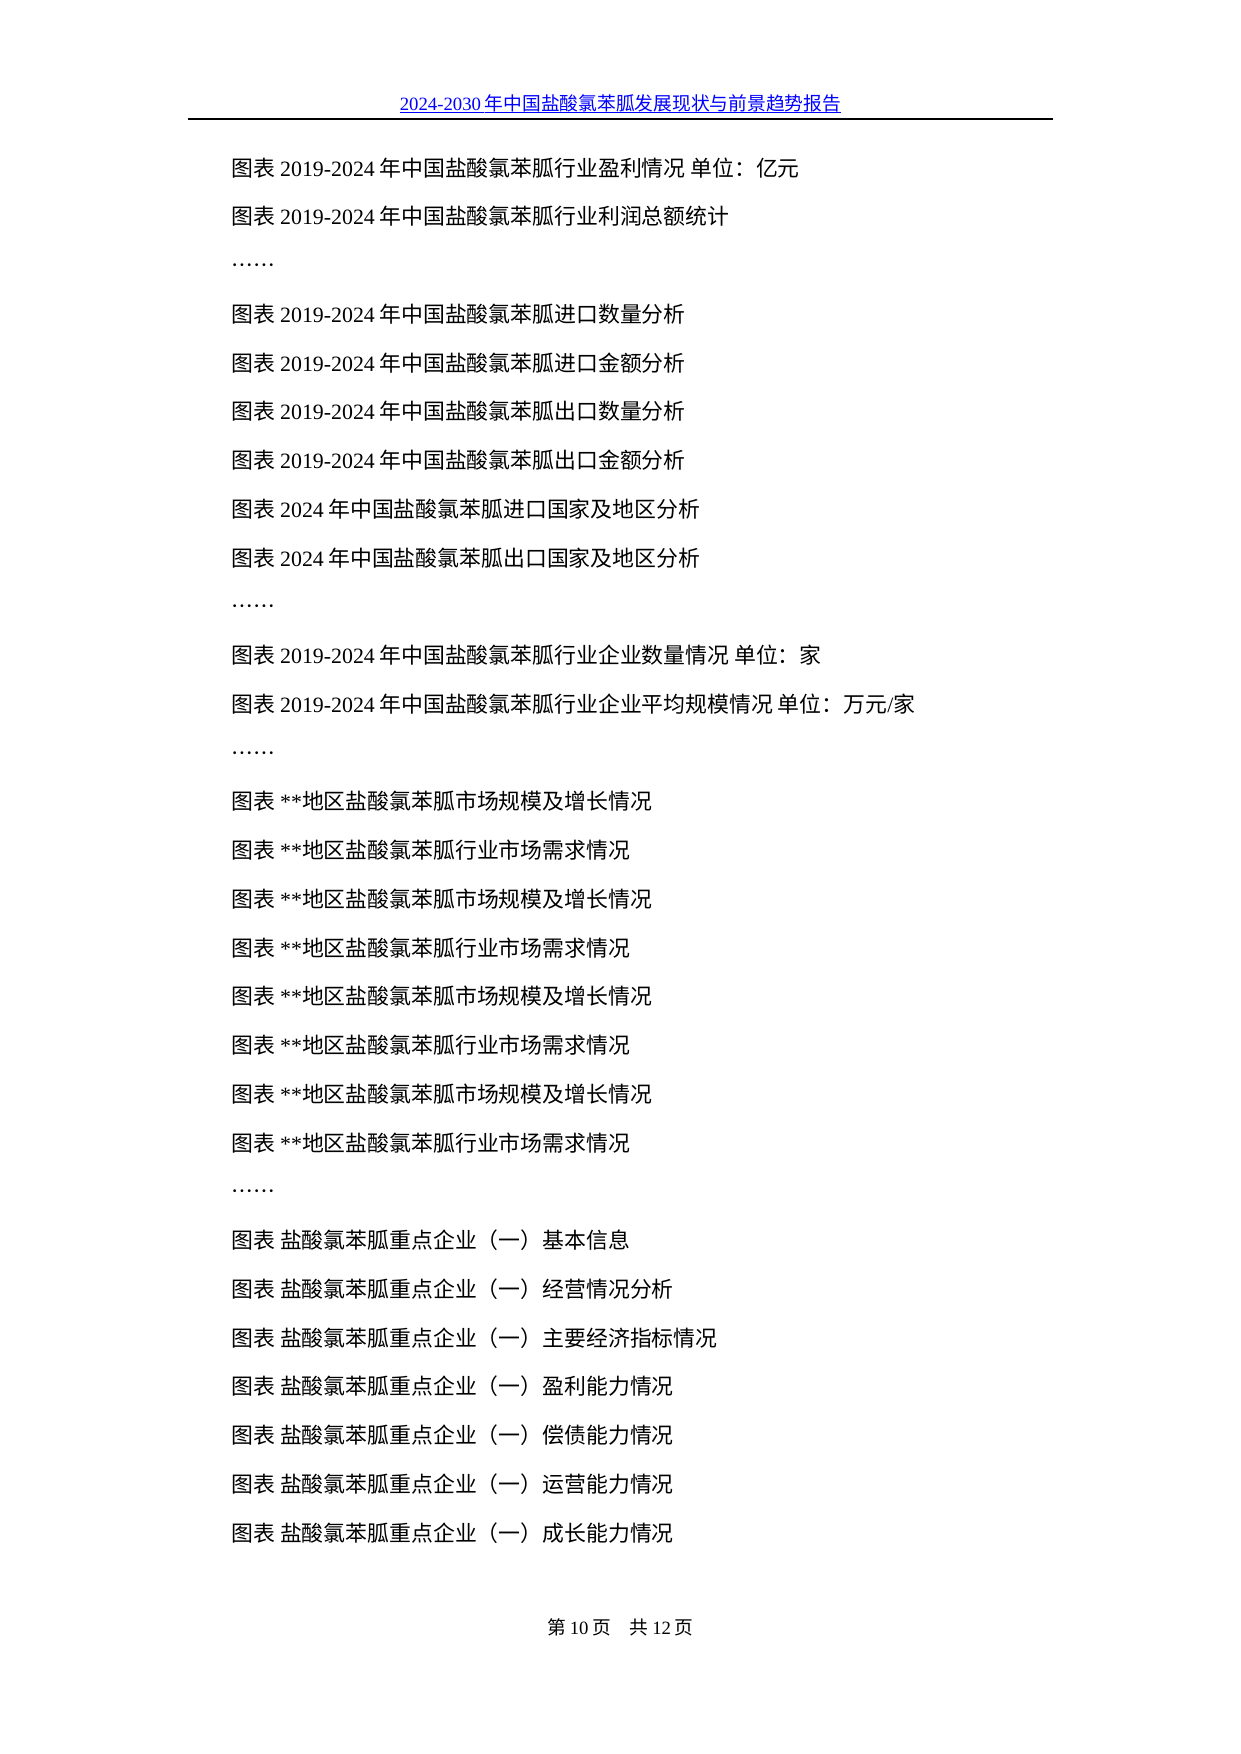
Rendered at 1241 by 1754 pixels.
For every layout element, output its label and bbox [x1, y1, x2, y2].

text [187, 150, 1053, 1548]
